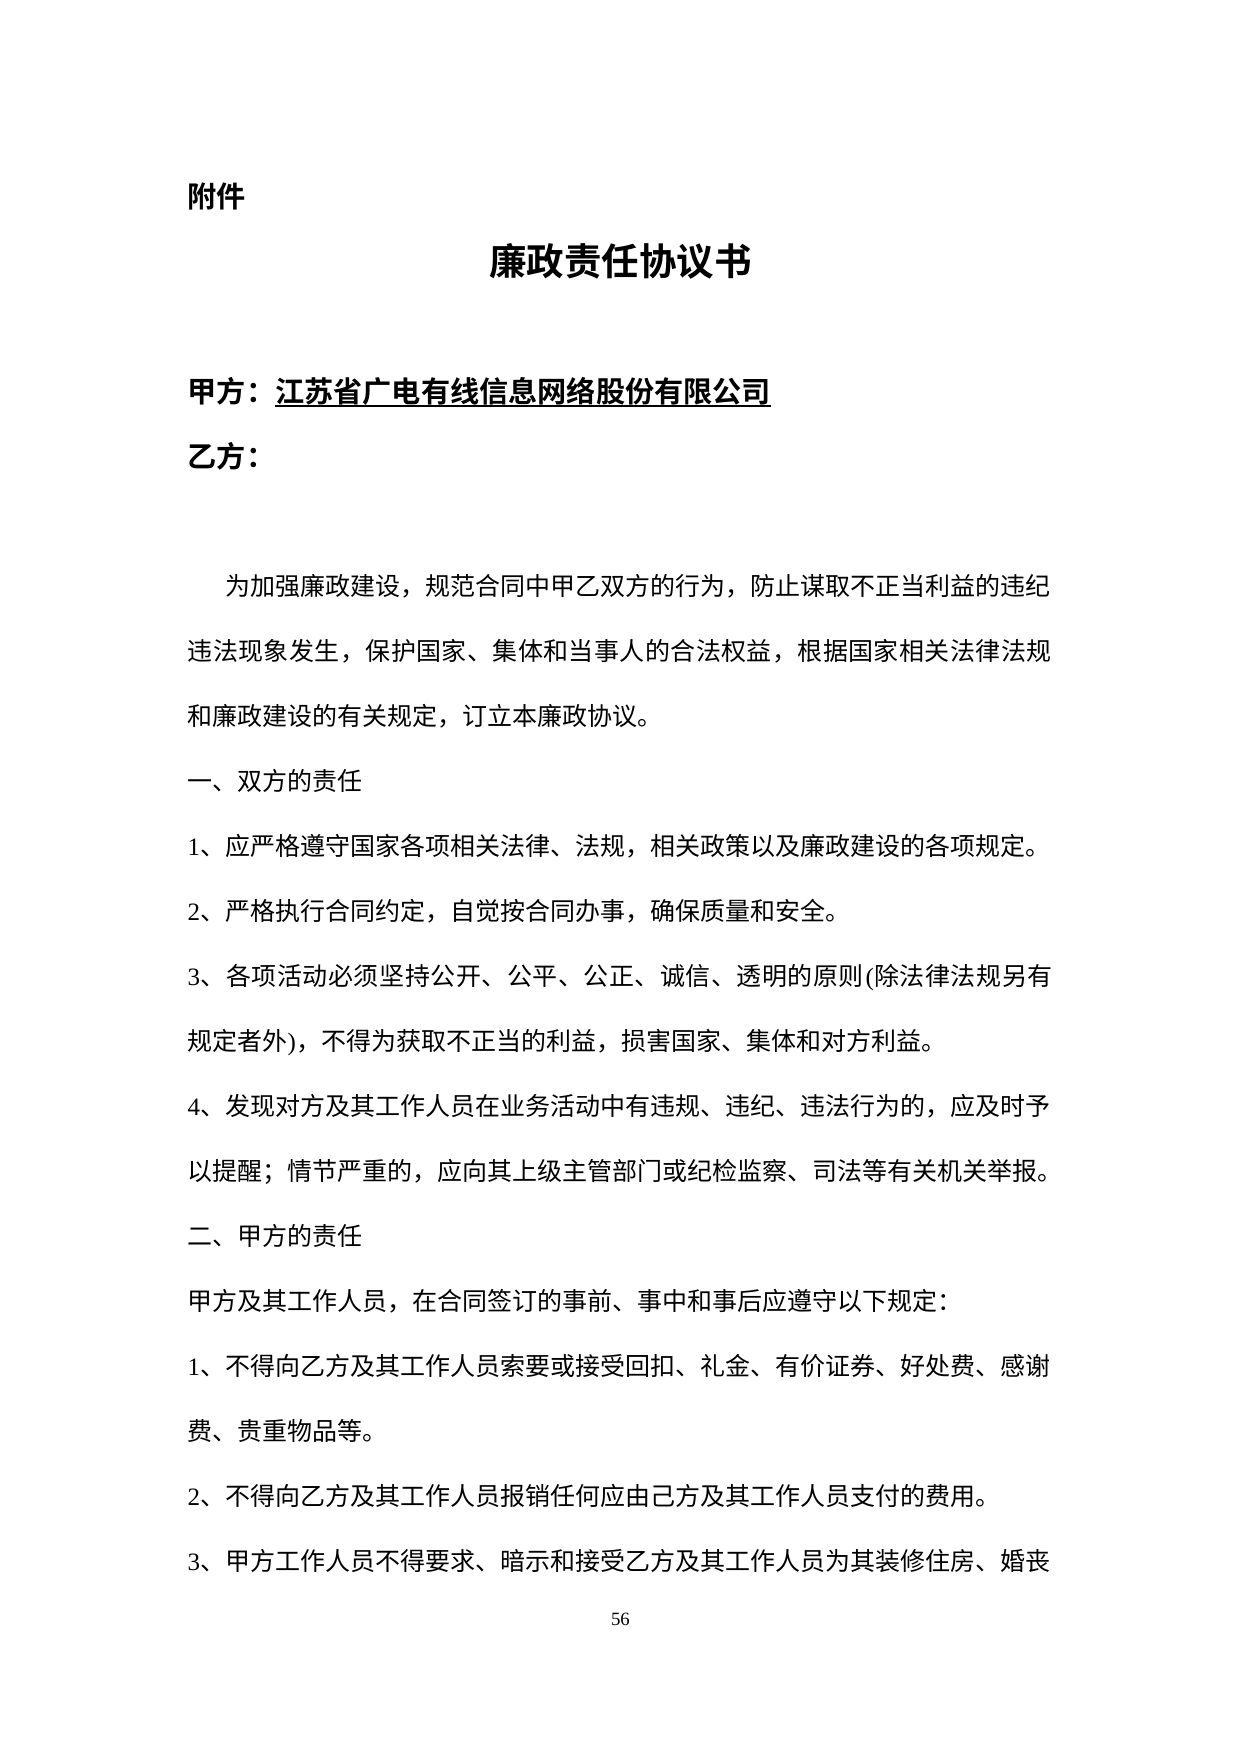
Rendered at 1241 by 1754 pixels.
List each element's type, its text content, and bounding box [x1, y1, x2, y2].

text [187, 1527, 1053, 1592]
text 4、发现对方及其工作人员在业务活动中有违规、违纪、违法行为的，应及时予以提醒；情节严重的，应向其上级主管部门或纪检监察、司法等有关机关举报。 [187, 1072, 1053, 1202]
text 甲方：江苏省广电有线信息网络股份有限公司 [187, 357, 1053, 422]
text 2、严格执行合同约定，自觉按合同办事，确保质量和安全。 [187, 877, 1053, 942]
text 一、双方的责任 [187, 747, 1053, 812]
text 甲方及其工作人员，在合同签订的事前、事中和事后应遵守以下规定： [187, 1267, 1053, 1332]
text 廉政责任协议书 [187, 227, 1053, 292]
text 二、甲方的责任 [187, 1202, 1053, 1267]
text 乙方： [187, 422, 1053, 487]
text 1、应严格遵守国家各项相关法律、法规，相关政策以及廉政建设的各项规定。 [187, 812, 1053, 877]
text 为加强廉政建设，规范合同中甲乙双方的行为，防止谋取不正当利益的违纪违法现象发生，保护国家、集体和当事人的合法权益，根据国家相关法律法规和廉政建设的有关规定，订立本廉政协议。 [187, 552, 1053, 747]
text 1、不得向乙方及其工作人员索要或接受回扣、礼金、有价证券、好处费、感谢费、贵重物品等。 [187, 1332, 1053, 1462]
text 3、各项活动必须坚持公开、公平、公正、诚信、透明的原则(除法律法规另有规定者外)，不得为获取不正当的利益，损害国家、集体和对方利益。 [187, 942, 1053, 1072]
text 附件 [187, 162, 1053, 227]
text 2、不得向乙方及其工作人员报销任何应由己方及其工作人员支付的费用。 [187, 1462, 1053, 1527]
